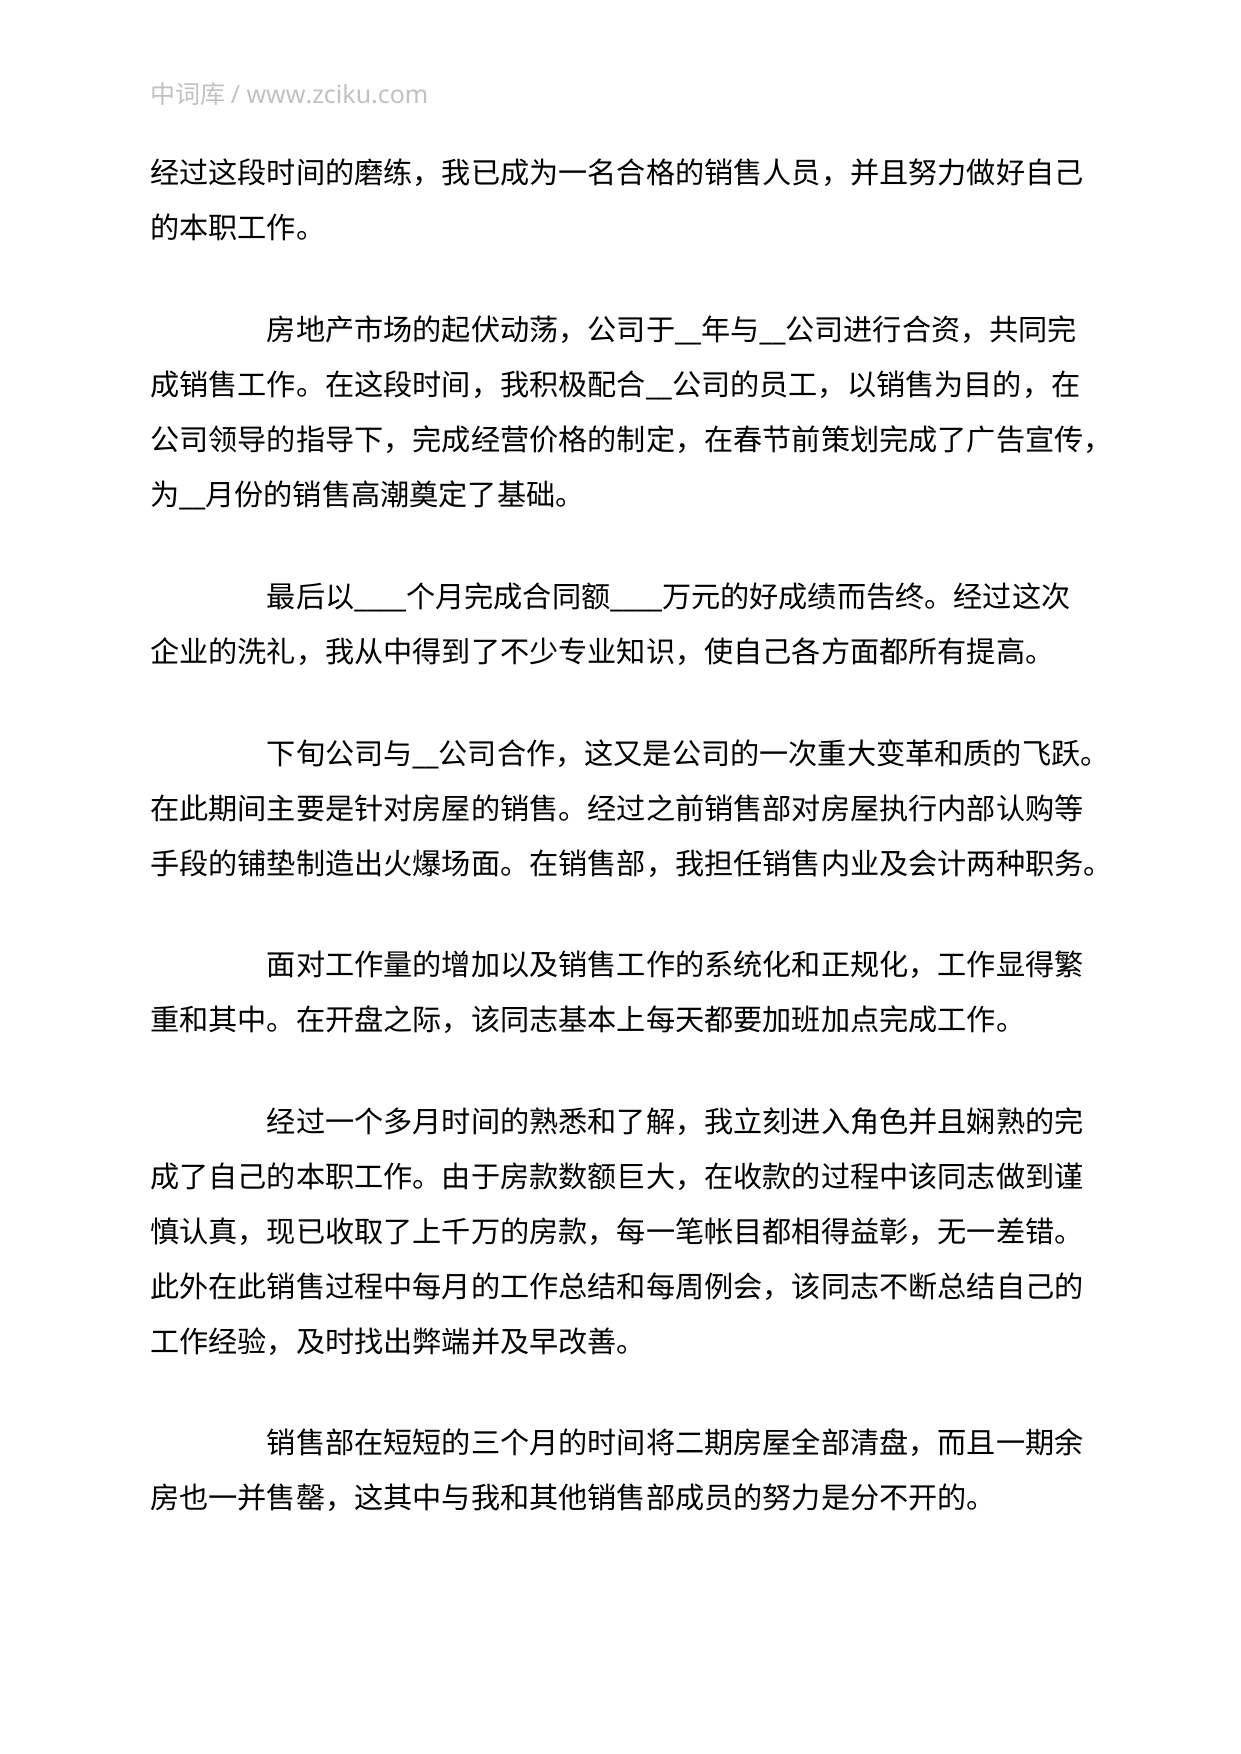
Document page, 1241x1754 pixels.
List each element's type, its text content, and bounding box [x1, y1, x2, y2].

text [150, 150, 1090, 247]
text 经过一个多月时间的熟悉和了解，我立刻进入角色并且娴熟的完成了自己的本职工作。由于房款数额巨大，在收款的过程中该同志做到谨慎认真，现已收取了上千万的房款，每一笔帐目都相得益彰，无一差错。此外在此销售过程中每月的工作总结和每周例会，该同志不断总结自己的工作经验，及时找出弊端并及早改善。 [150, 1099, 1090, 1361]
text 最后以____个月完成合同额____万元的好成绩而告终。经过这次企业的洗礼，我从中得到了不少专业知识，使自己各方面都所有提高。 [150, 573, 1090, 671]
text 下旬公司与__公司合作，这又是公司的一次重大变革和质的飞跃。在此期间主要是针对房屋的销售。经过之前销售部对房屋执行内部认购等手段的铺垫制造出火爆场面。在销售部，我担任销售内业及会计两种职务。 [150, 730, 1090, 882]
text 房地产市场的起伏动荡，公司于__年与__公司进行合资，共同完成销售工作。在这段时间，我积极配合__公司的员工，以销售为目的，在公司领导的指导下，完成经营价格的制定，在春节前策划完成了广告宣传，为__月份的销售高潮奠定了基础。 [150, 307, 1090, 514]
text 面对工作量的增加以及销售工作的系统化和正规化，工作显得繁重和其中。在开盘之际，该同志基本上每天都要加班加点完成工作。 [150, 942, 1090, 1039]
text 销售部在短短的三个月的时间将二期房屋全部清盘，而且一期余房也一并售罄，这其中与我和其他销售部成员的努力是分不开的。 [150, 1420, 1090, 1517]
